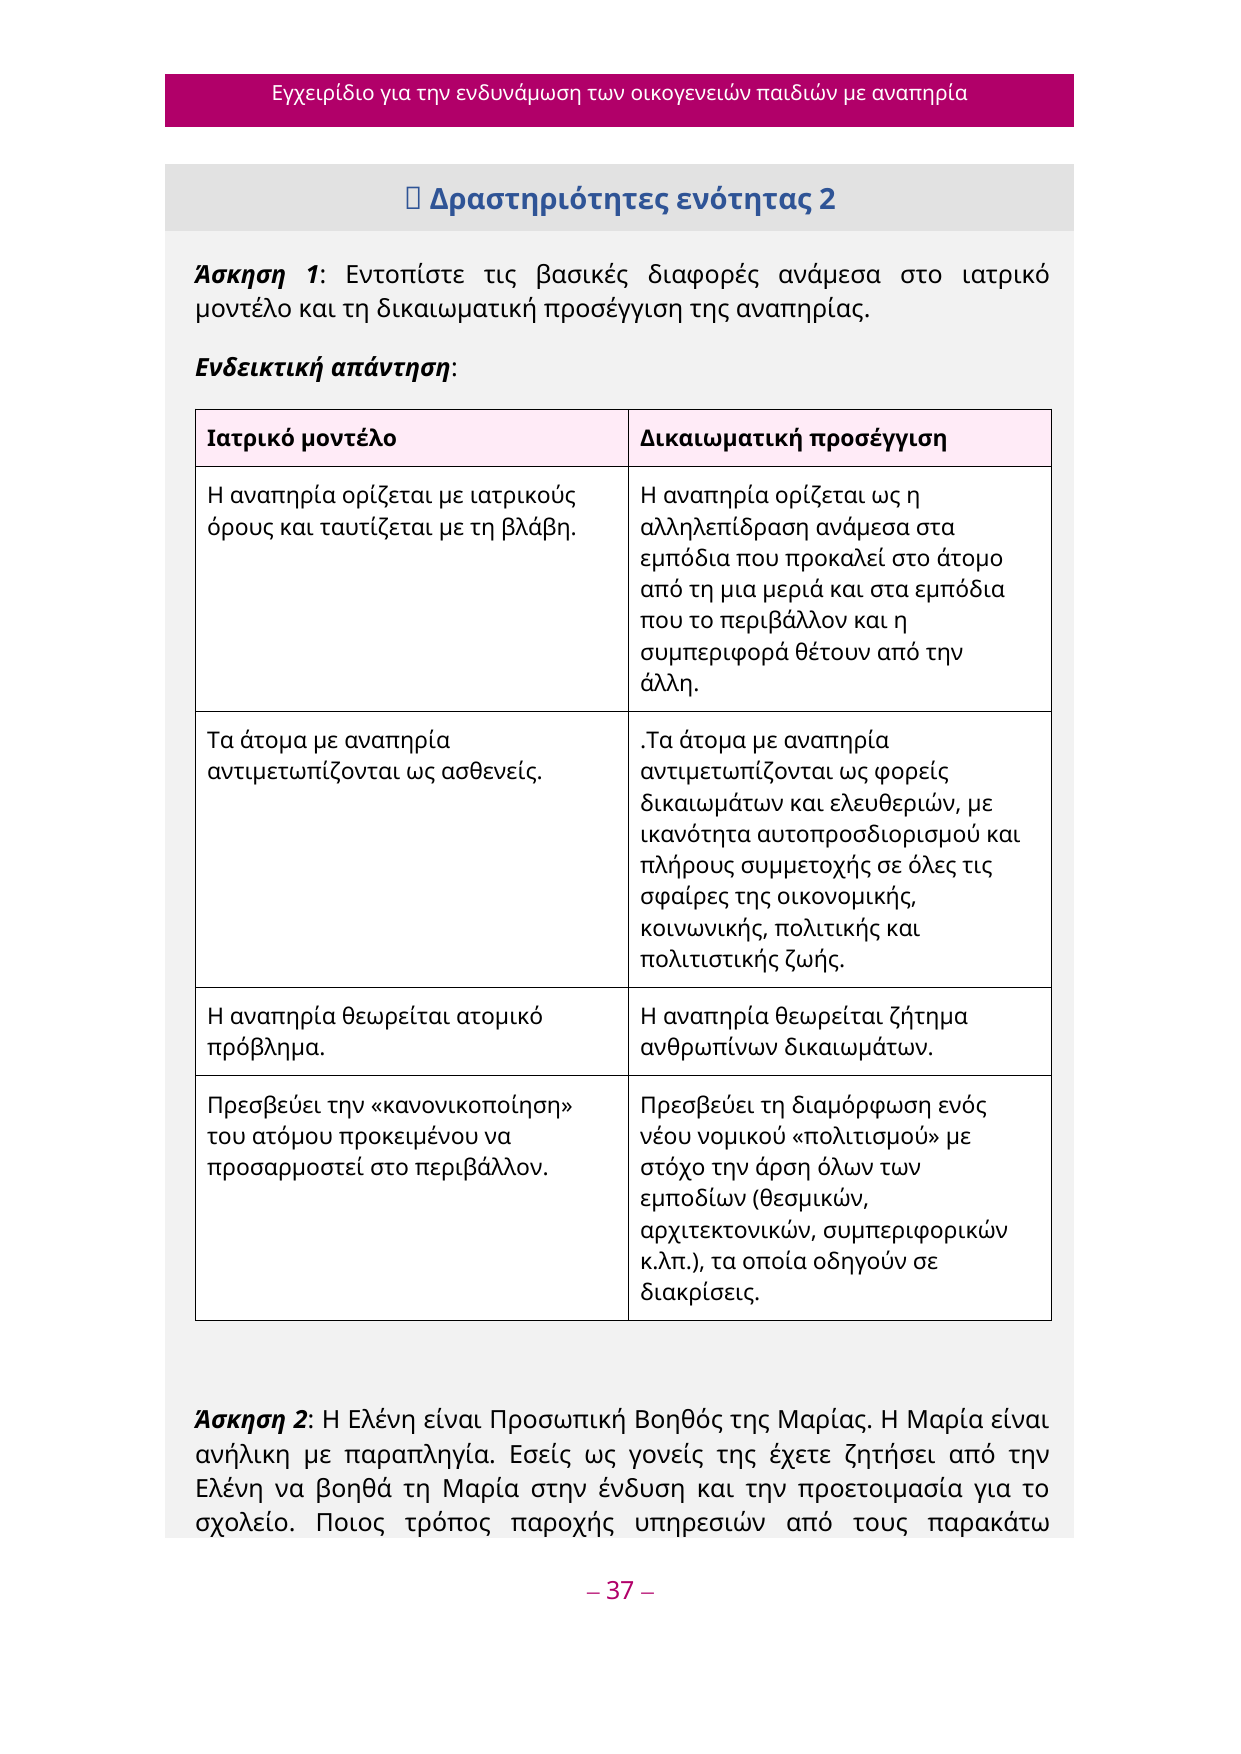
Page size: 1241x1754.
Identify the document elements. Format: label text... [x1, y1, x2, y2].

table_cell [165, 231, 1074, 1538]
table_header  Δραστηριότητες ενότητας 2 [165, 164, 1074, 231]
